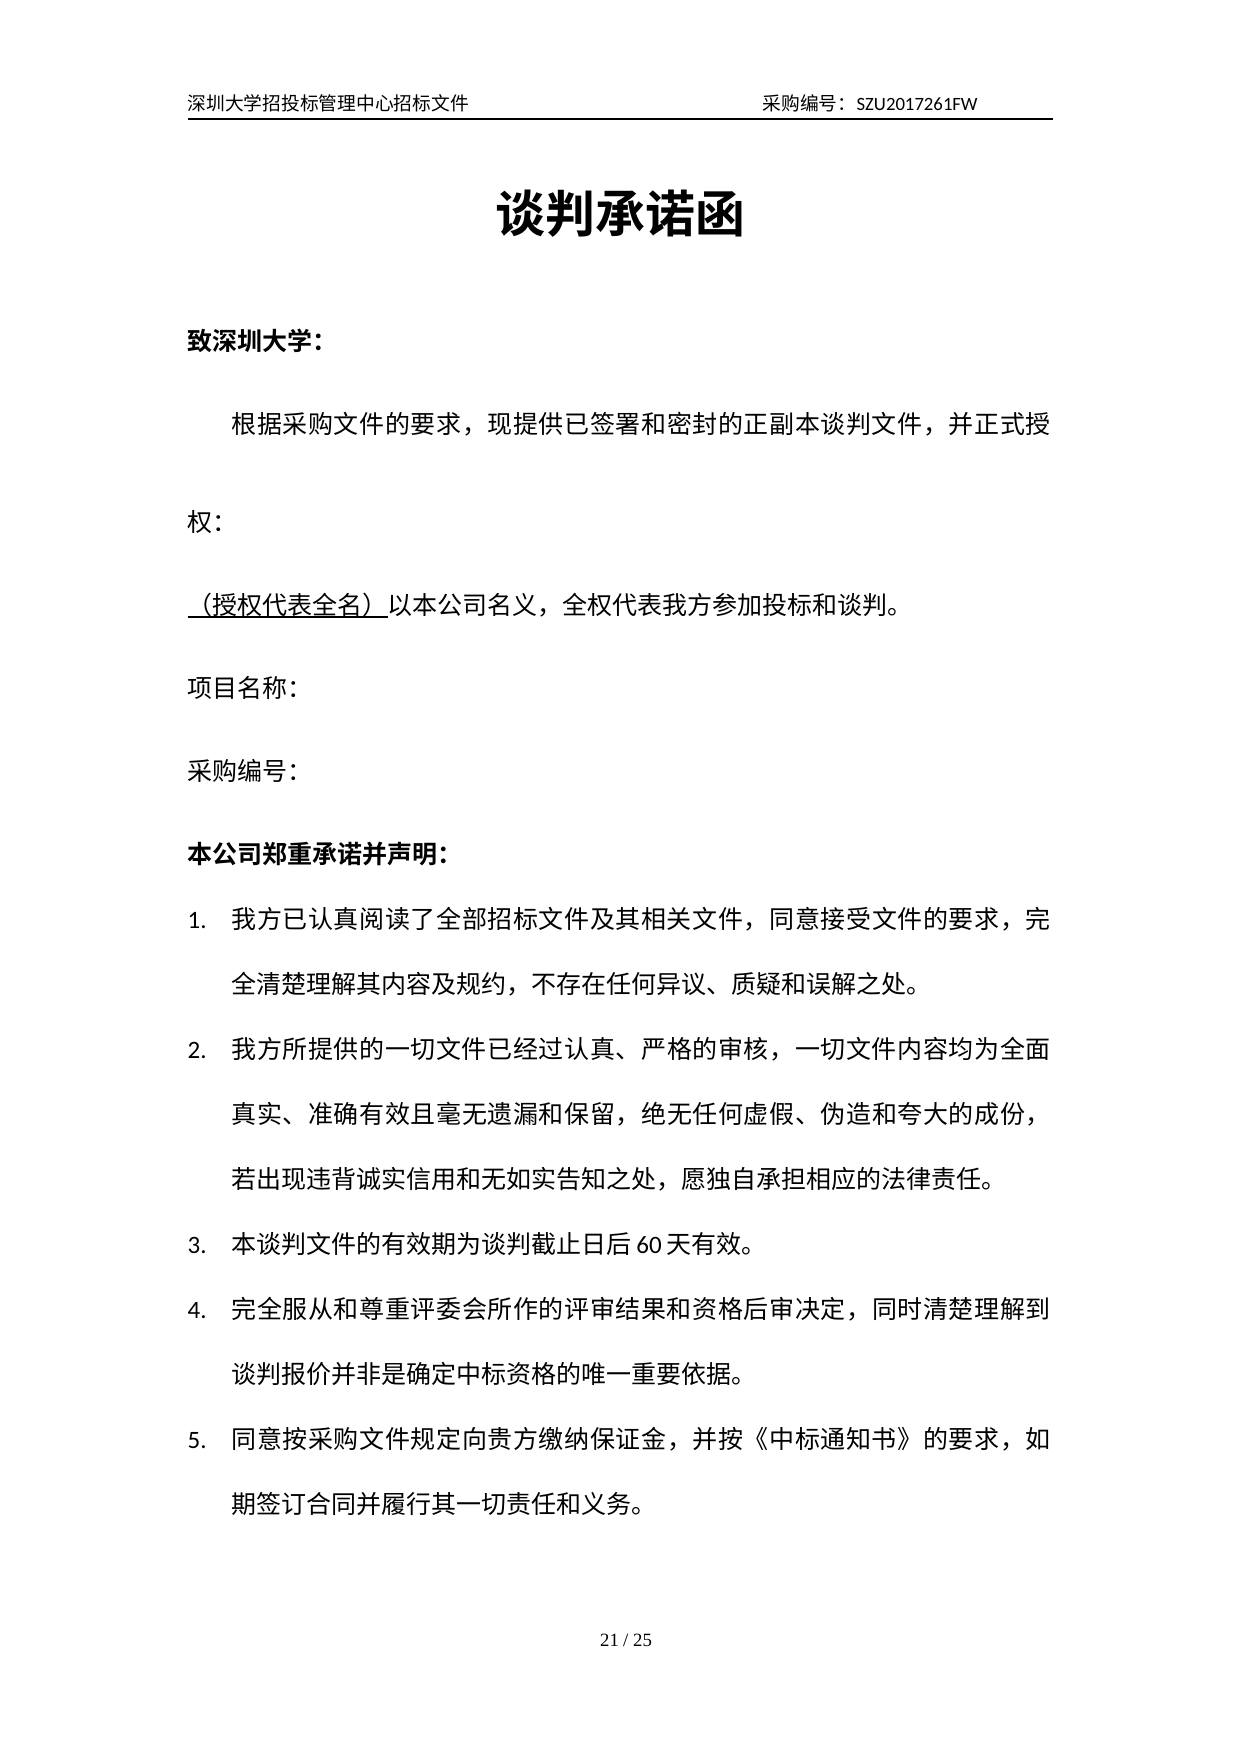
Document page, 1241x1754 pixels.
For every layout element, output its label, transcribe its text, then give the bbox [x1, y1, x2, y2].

text 根据采购文件的要求，现提供已签署和密封的正副本谈判文件，并正式授权： [187, 390, 1053, 553]
list 完全服从和尊重评委会所作的评审结果和资格后审决定，同时清楚理解到谈判报价并非是确定中标资格的唯一重要依据。 [187, 1275, 1053, 1405]
text 致深圳大学： [187, 307, 1053, 372]
text 采购编号： [187, 737, 1053, 802]
text 谈判承诺函 [187, 162, 1053, 259]
list 我方所提供的一切文件已经过认真、严格的审核，一切文件内容均为全面真实、准确有效且毫无遗漏和保留，绝无任何虚假、伪造和夸大的成份，若出现违背诚实信用和无如实告知之处，愿独自承担相应的法律责任。 [187, 1015, 1053, 1210]
text （授权代表全名）以本公司名义，全权代表我方参加投标和谈判。 [187, 571, 1053, 636]
list 同意按采购文件规定向贵方缴纳保证金，并按《中标通知书》的要求，如期签订合同并履行其一切责任和义务。 [187, 1405, 1053, 1535]
list 本谈判文件的有效期为谈判截止日后60天有效。 [187, 1210, 1053, 1275]
list 我方已认真阅读了全部招标文件及其相关文件，同意接受文件的要求，完全清楚理解其内容及规约，不存在任何异议、质疑和误解之处。 [187, 885, 1053, 1015]
text 本公司郑重承诺并声明： [187, 820, 1053, 885]
text 项目名称： [187, 654, 1053, 719]
